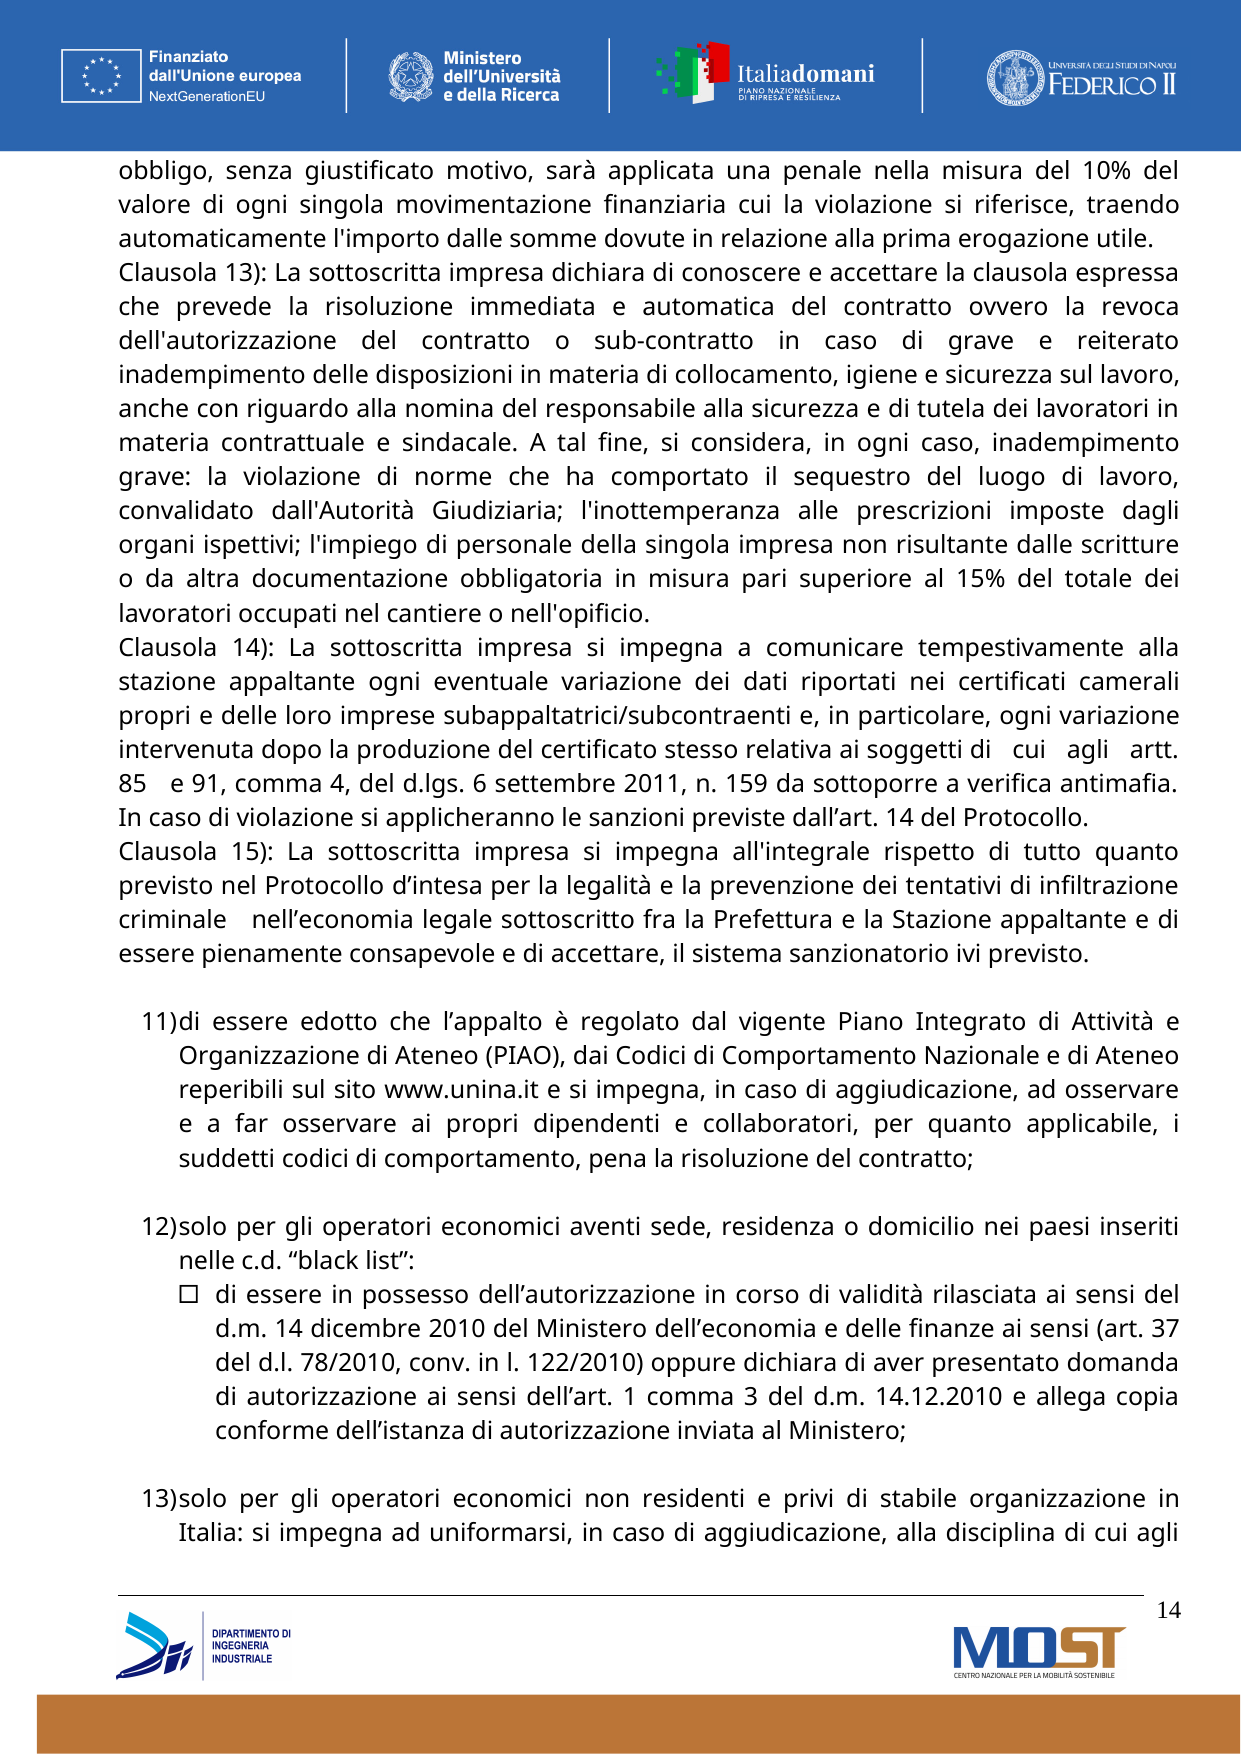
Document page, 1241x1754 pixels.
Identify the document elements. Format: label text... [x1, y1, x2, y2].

list di essere edotto che l’appalto è regolato dal vigente Piano Integrato di Attività e Organizzazione di Ateneo (PIAO), dai Codici di Comportamento Nazionale e di Ateneo reperibili sul sito www.unina.it e si impegna, in caso di aggiudicazione, ad osservare e a far osservare ai propri dipendenti e collaboratori, per quanto applicabile, i suddetti codici di comportamento, pena la risoluzione del contratto; [141, 1004, 1181, 1174]
list solo per gli operatori economici aventi sede, residenza o domicilio nei paesi inseriti nelle c.d. “black list”: [141, 1208, 1181, 1276]
picture [952, 1626, 1127, 1680]
text Clausola 15): La sottoscritta impresa si impegna all'integrale rispetto di tutto quanto previsto nel Protocollo d’intesa per la legalità e la prevenzione dei tentativi di infiltrazione criminale nell’economia legale sottoscritto fra la Prefettura e la Stazione appaltante e di essere pienamente consapevole e di accettare, il sistema sanzionatorio ivi previsto. [118, 834, 1181, 970]
picture [0, 0, 1241, 165]
text Clausola 14): La sottoscritta impresa si impegna a comunicare tempestivamente alla stazione appaltante ogni eventuale variazione dei dati riportati nei certificati camerali propri e delle loro imprese subappaltatrici/subcontraenti e, in particolare, ogni variazione intervenuta dopo la produzione del certificato stesso relativa ai soggetti di cui agli artt. 85 e 91, comma 4, del d.lgs. 6 settembre 2011, n. 159 da sottoporre a verifica antimafia. In caso di violazione si applicheranno le sanzioni previste dall’art. 14 del Protocollo. [118, 629, 1181, 834]
text Clausola 13): La sottoscritta impresa dichiara di conoscere e accettare la clausola espressa che prevede la risoluzione immediata e automatica del contratto ovvero la revoca dell'autorizzazione del contratto o sub-contratto in caso di grave e reiterato inadempimento delle disposizioni in materia di collocamento, igiene e sicurezza sul lavoro, anche con riguardo alla nomina del responsabile alla sicurezza e di tutela dei lavoratori in materia contrattuale e sindacale. A tal fine, si considera, in ogni caso, inadempimento grave: la violazione di norme che ha comportato il sequestro del luogo di lavoro, convalidato dall'Autorità Giudiziaria; l'inottemperanza alle prescrizioni imposte dagli organi ispettivi; l'impiego di personale della singola impresa non risultante dalle scritture o da altra documentazione obbligatoria in misura pari superiore al 15% del totale dei lavoratori occupati nel cantiere o nell'opificio. [118, 254, 1181, 629]
list di essere in possesso dell’autorizzazione in corso di validità rilasciata ai sensi del d.m. 14 dicembre 2010 del Ministero dell’economia e delle finanze ai sensi (art. 37 del d.l. 78/2010, conv. in l. 122/2010) oppure dichiara di aver presentato domanda di autorizzazione ai sensi dell’art. 1 comma 3 del d.m. 14.12.2010 e allega copia conforme dell’istanza di autorizzazione inviata al Ministero; [177, 1276, 1181, 1447]
picture [116, 1610, 292, 1681]
